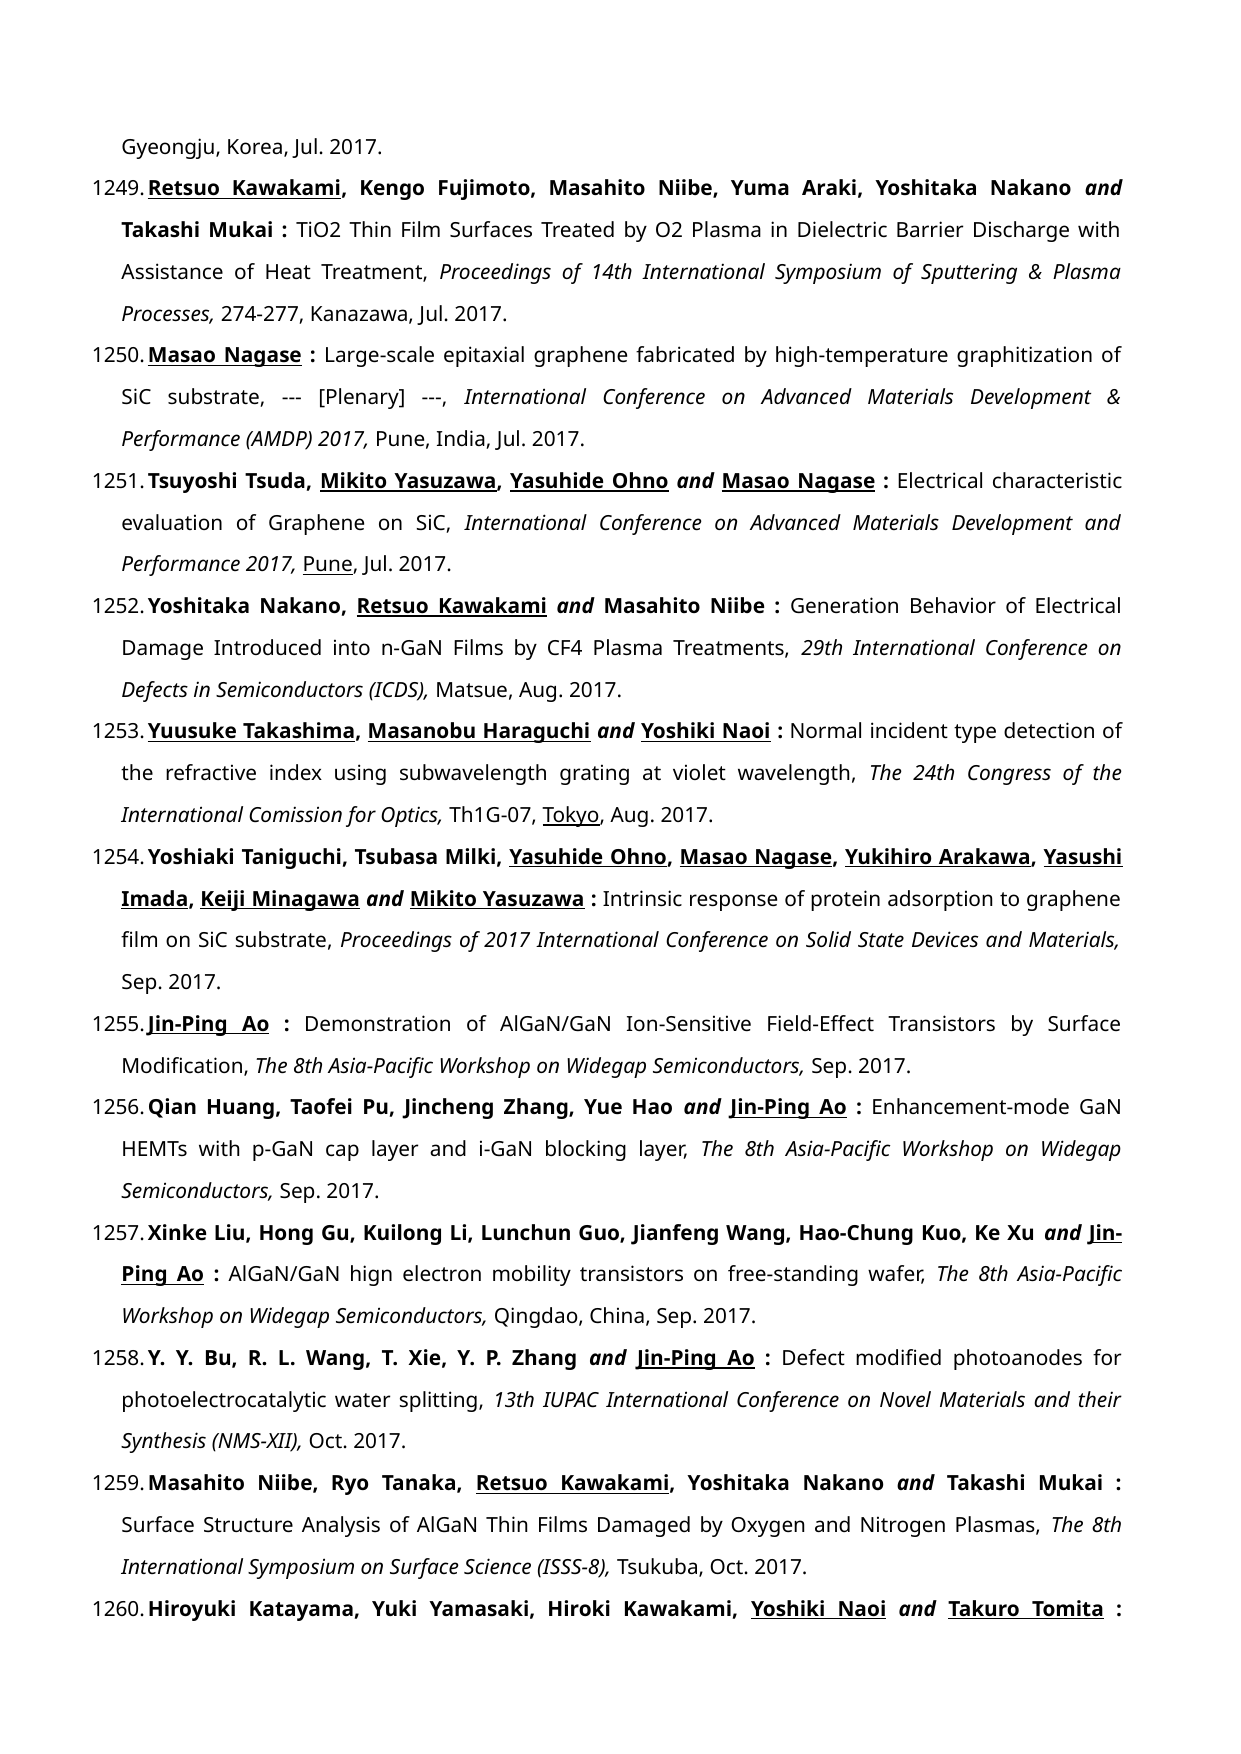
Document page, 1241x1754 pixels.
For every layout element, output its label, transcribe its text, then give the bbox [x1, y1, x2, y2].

list Yuusuke Takashima, Masanobu Haraguchi and Yoshiki Naoi : Normal incident type detection of the refractive index using subwavelength grating at violet wavelength, The 24th Congress of the International Comission for Optics, Th1G-07, Tokyo, Aug. 2017. [92, 710, 1122, 835]
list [92, 1587, 1122, 1629]
list Y. Y. Bu, R. L. Wang, T. Xie, Y. P. Zhang and Jin-Ping Ao : Defect modified photoanodes for photoelectrocatalytic water splitting, 13th IUPAC International Conference on Novel Materials and their Synthesis (NMS-XII), Oct. 2017. [92, 1336, 1122, 1462]
list Qian Huang, Taofei Pu, Jincheng Zhang, Yue Hao and Jin-Ping Ao : Enhancement-mode GaN HEMTs with p-GaN cap layer and i-GaN blocking layer, The 8th Asia-Pacific Workshop on Widegap Semiconductors, Sep. 2017. [92, 1086, 1122, 1211]
list Jin-Ping Ao : Demonstration of AlGaN/GaN Ion-Sensitive Field-Effect Transistors by Surface Modification, The 8th Asia-Pacific Workshop on Widegap Semiconductors, Sep. 2017. [92, 1002, 1122, 1086]
list Retsuo Kawakami, Kengo Fujimoto, Masahito Niibe, Yuma Araki, Yoshitaka Nakano and Takashi Mukai : TiO2 Thin Film Surfaces Treated by O2 Plasma in Dielectric Barrier Discharge with Assistance of Heat Treatment, Proceedings of 14th International Symposium of Sputtering & Plasma Processes, 274-277, Kanazawa, Jul. 2017. [92, 167, 1122, 334]
list Masao Nagase : Large-scale epitaxial graphene fabricated by high-temperature graphitization of SiC substrate, --- [Plenary] ---, International Conference on Advanced Materials Development & Performance (AMDP) 2017, Pune, India, Jul. 2017. [92, 334, 1122, 459]
list Yoshiaki Taniguchi, Tsubasa Milki, Yasuhide Ohno, Masao Nagase, Yukihiro Arakawa, Yasushi Imada, Keiji Minagawa and Mikito Yasuzawa : Intrinsic response of protein adsorption to graphene film on SiC substrate, Proceedings of 2017 International Conference on Solid State Devices and Materials, Sep. 2017. [92, 835, 1122, 1002]
list Yoshitaka Nakano, Retsuo Kawakami and Masahito Niibe : Generation Behavior of Electrical Damage Introduced into n-GaN Films by CF4 Plasma Treatments, 29th International Conference on Defects in Semiconductors (ICDS), Matsue, Aug. 2017. [92, 584, 1122, 710]
list Masahito Niibe, Ryo Tanaka, Retsuo Kawakami, Yoshitaka Nakano and Takashi Mukai : Surface Structure Analysis of AlGaN Thin Films Damaged by Oxygen and Nitrogen Plasmas, The 8th International Symposium on Surface Science (ISSS-8), Tsukuba, Oct. 2017. [92, 1462, 1122, 1587]
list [92, 125, 1122, 167]
list Tsuyoshi Tsuda, Mikito Yasuzawa, Yasuhide Ohno and Masao Nagase : Electrical characteristic evaluation of Graphene on SiC, International Conference on Advanced Materials Development and Performance 2017, Pune, Jul. 2017. [92, 459, 1122, 584]
list Xinke Liu, Hong Gu, Kuilong Li, Lunchun Guo, Jianfeng Wang, Hao-Chung Kuo, Ke Xu and Jin-Ping Ao : AlGaN/GaN hign electron mobility transistors on free-standing wafer, The 8th Asia-Pacific Workshop on Widegap Semiconductors, Qingdao, China, Sep. 2017. [92, 1211, 1122, 1336]
